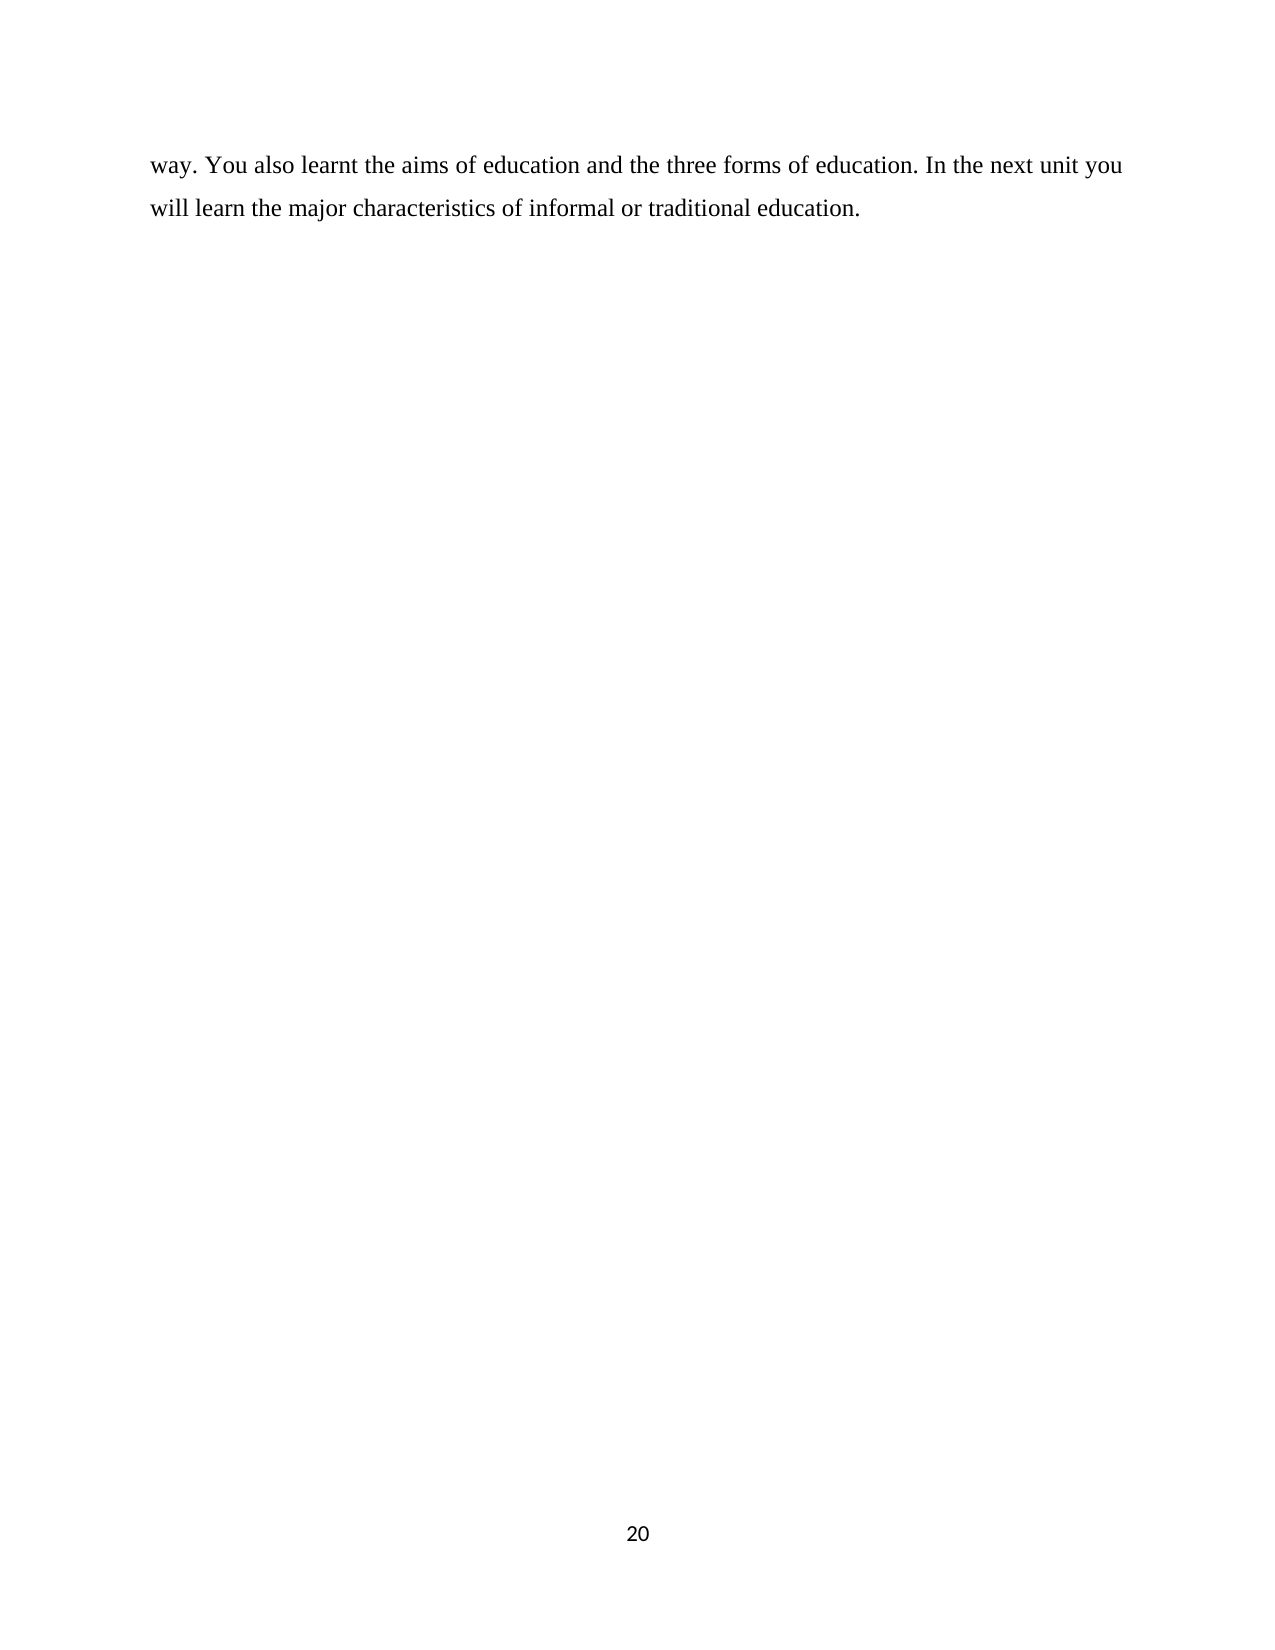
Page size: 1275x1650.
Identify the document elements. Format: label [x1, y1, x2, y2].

text [150, 150, 1125, 222]
